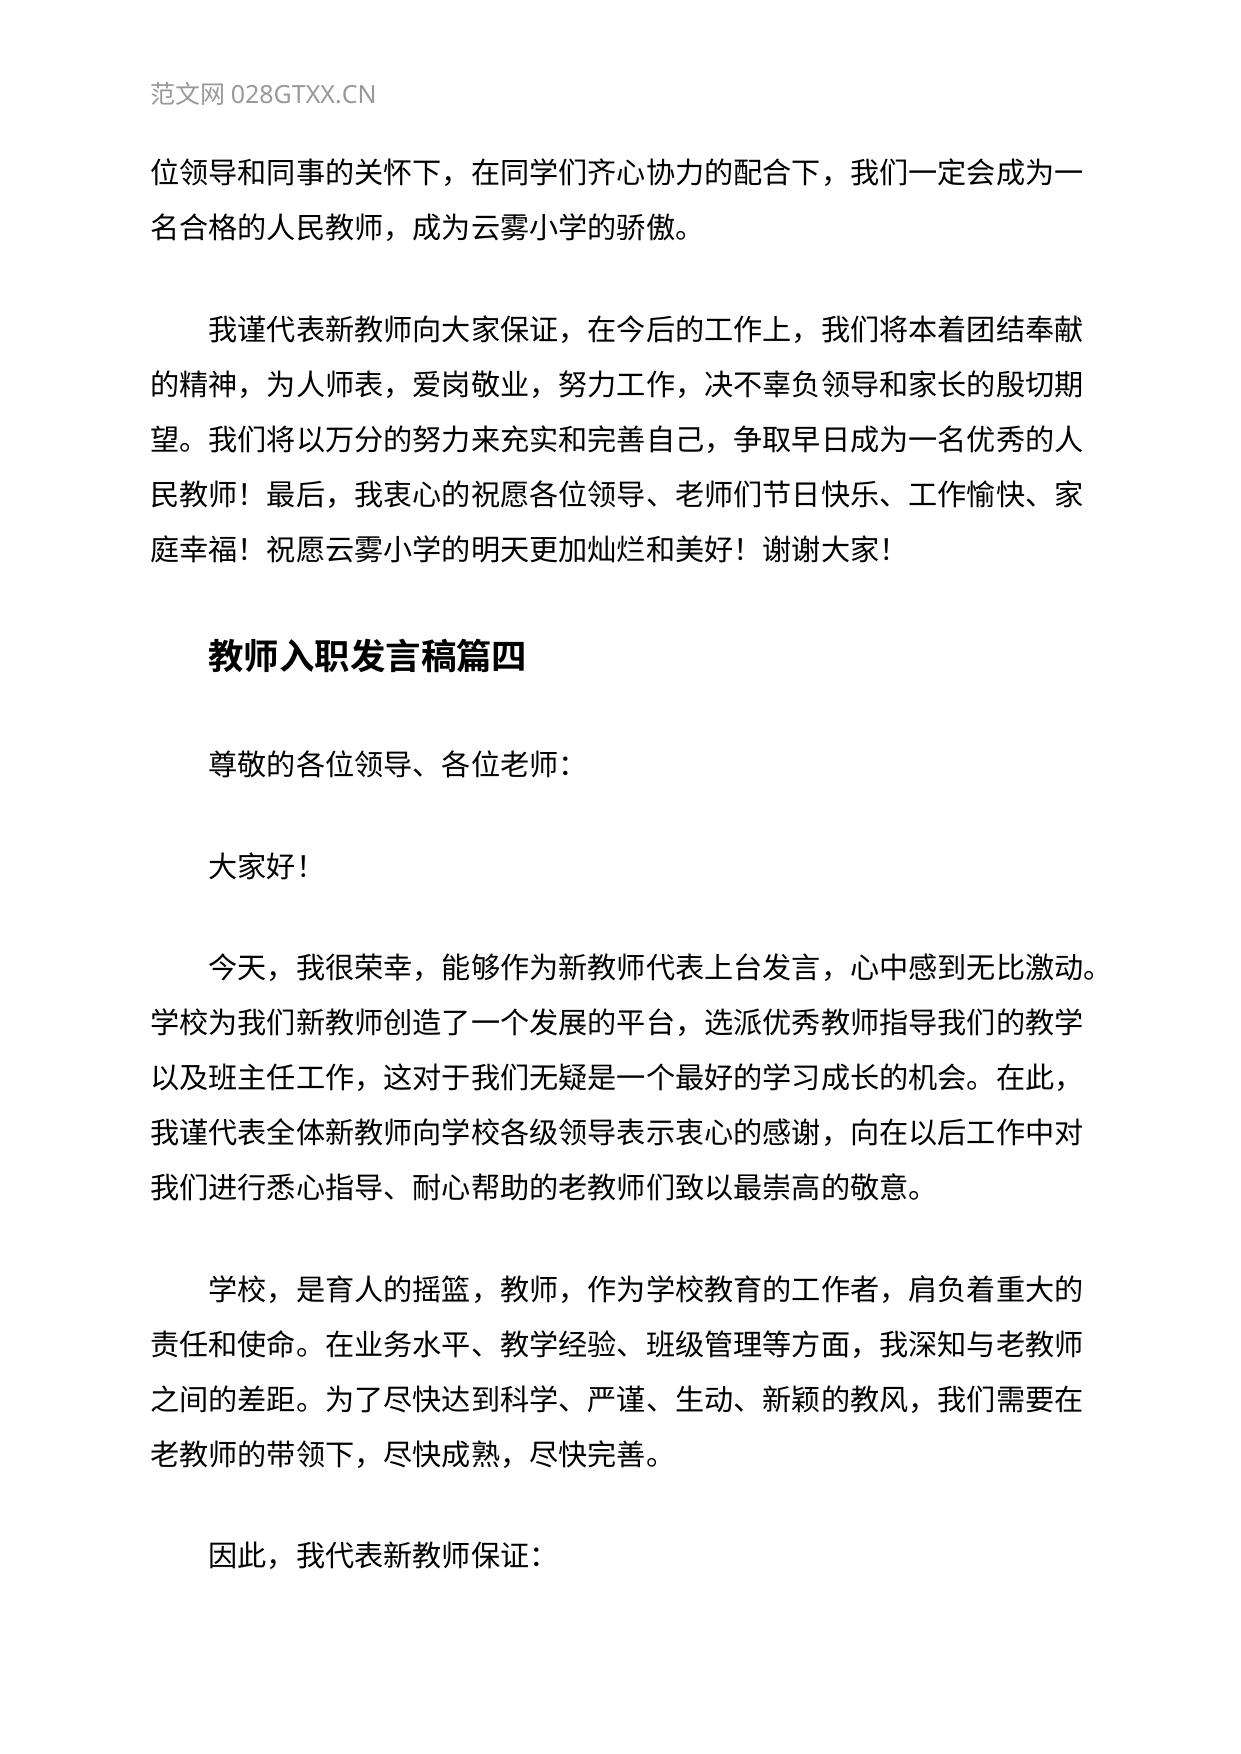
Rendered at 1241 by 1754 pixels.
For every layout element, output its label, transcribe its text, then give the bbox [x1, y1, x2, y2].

text 因此，我代表新教师保证： [150, 1533, 1090, 1575]
text 教师入职发言稿篇四 [150, 628, 1090, 679]
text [150, 150, 1090, 247]
text 尊敬的各位领导、各位老师： [150, 741, 1090, 784]
text 今天，我很荣幸，能够作为新教师代表上台发言，心中感到无比激动。学校为我们新教师创造了一个发展的平台，选派优秀教师指导我们的教学以及班主任工作，这对于我们无疑是一个最好的学习成长的机会。在此，我谨代表全体新教师向学校各级领导表示衷心的感谢，向在以后工作中对我们进行悉心指导、耐心帮助的老教师们致以最崇高的敬意。 [150, 945, 1090, 1207]
text 我谨代表新教师向大家保证，在今后的工作上，我们将本着团结奉献的精神，为人师表，爱岗敬业，努力工作，决不辜负领导和家长的殷切期望。我们将以万分的努力来充实和完善自己，争取早日成为一名优秀的人民教师！最后，我衷心的祝愿各位领导、老师们节日快乐、工作愉快、家庭幸福！祝愿云雾小学的明天更加灿烂和美好！谢谢大家！ [150, 307, 1090, 568]
text 大家好！ [150, 843, 1090, 886]
text 学校，是育人的摇篮，教师，作为学校教育的工作者，肩负着重大的责任和使命。在业务水平、教学经验、班级管理等方面，我深知与老教师之间的差距。为了尽快达到科学、严谨、生动、新颖的教风，我们需要在老教师的带领下，尽快成熟，尽快完善。 [150, 1266, 1090, 1473]
